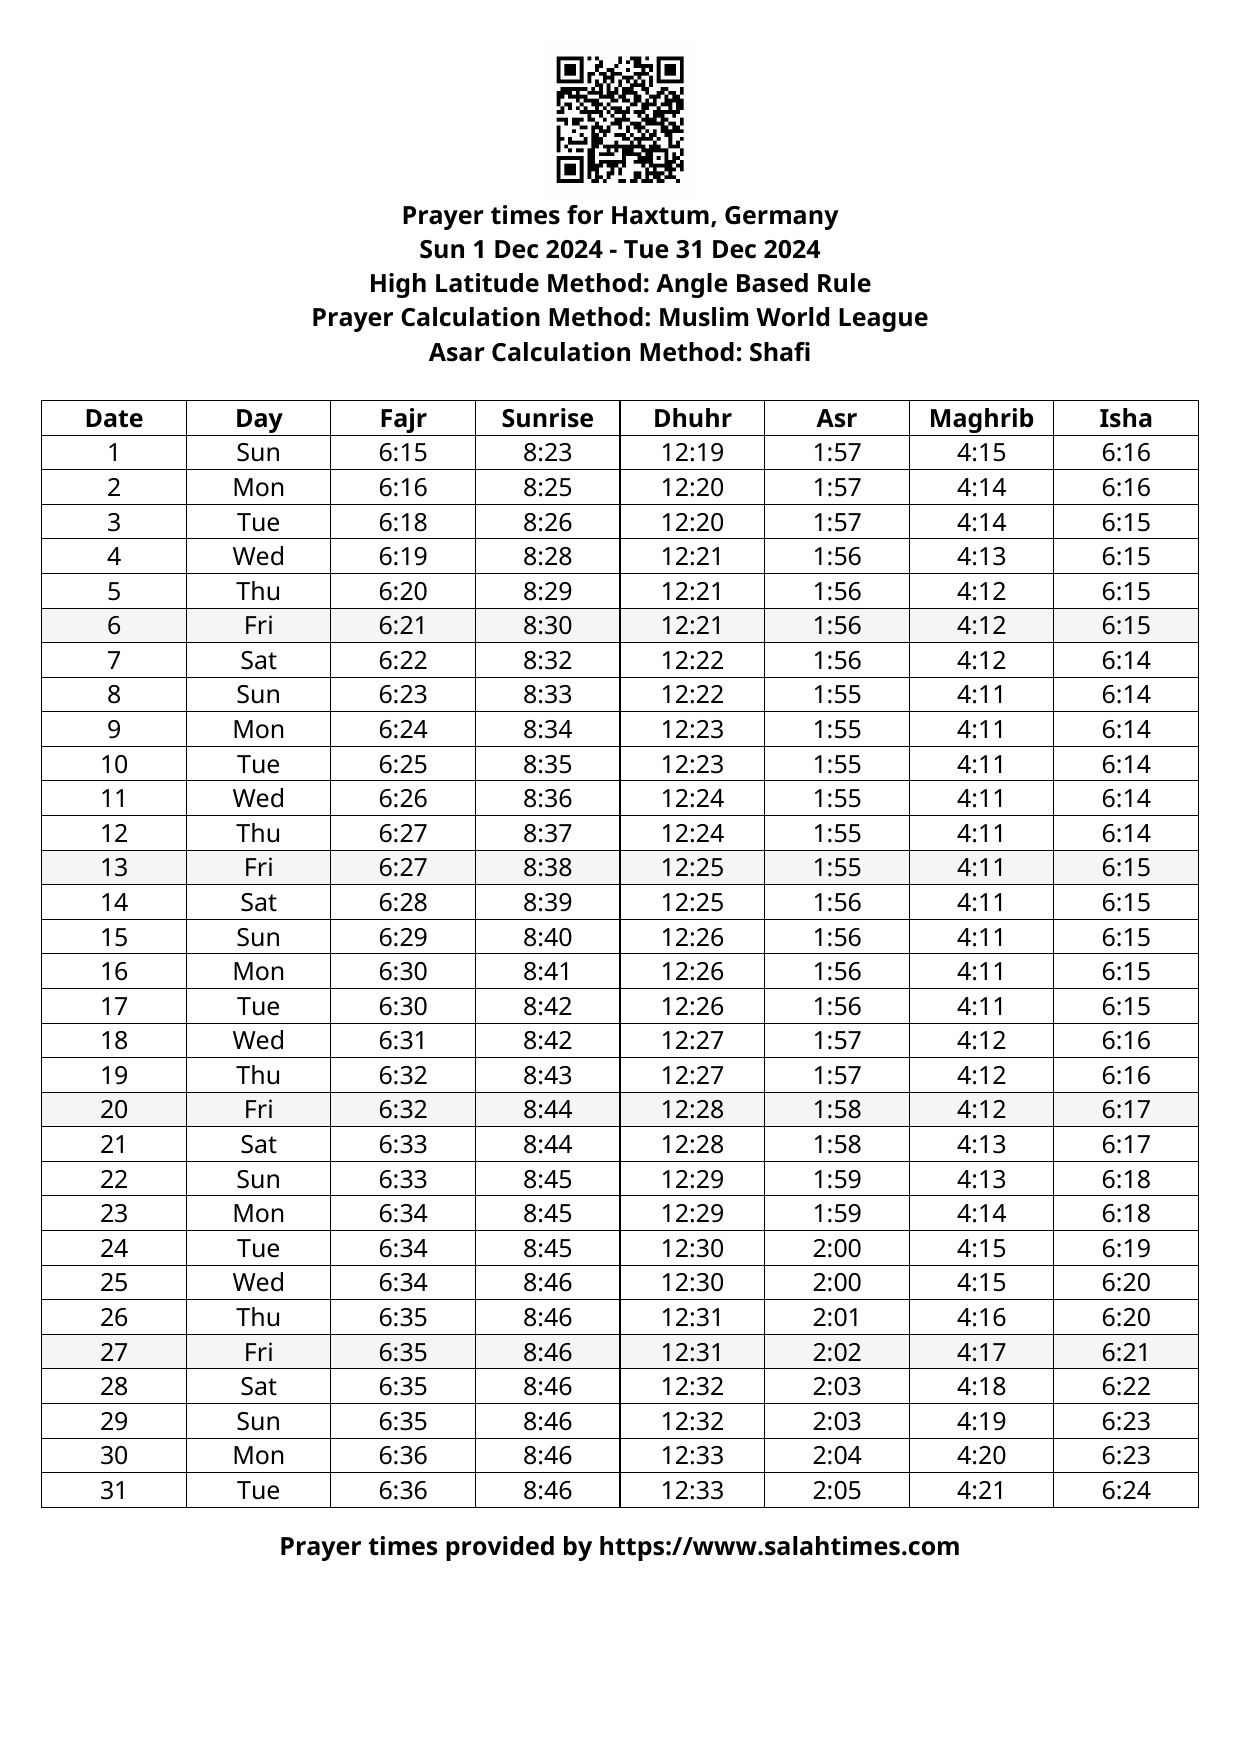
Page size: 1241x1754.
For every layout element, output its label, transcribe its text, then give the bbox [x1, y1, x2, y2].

table_cell 4:21 [910, 1473, 1053, 1507]
table_cell 4:15 [910, 1266, 1053, 1299]
table_cell 6:25 [331, 747, 475, 780]
table_cell 12:24 [621, 781, 764, 815]
table_cell 12:30 [621, 1266, 764, 1299]
table_cell 4:11 [910, 920, 1053, 953]
table_header Date [42, 401, 186, 434]
table_cell 1:56 [765, 609, 909, 642]
table_cell 6:36 [331, 1439, 475, 1472]
table_cell 12:32 [621, 1404, 764, 1437]
table_cell 12:25 [621, 851, 764, 884]
table_cell 2:03 [765, 1404, 909, 1437]
table_cell 1:56 [765, 989, 909, 1022]
table_cell 8:39 [476, 885, 619, 919]
table_cell 12:30 [621, 1231, 764, 1264]
table_cell 12:29 [621, 1162, 764, 1195]
table_cell 12:20 [621, 470, 764, 504]
table_cell Fri [187, 851, 330, 884]
table_cell 6:26 [331, 781, 475, 815]
table_header Isha [1054, 401, 1198, 434]
table_cell 6:35 [331, 1404, 475, 1437]
text Prayer times provided by https://www.salahtimes.com [42, 1528, 1198, 1563]
table_cell Fri [187, 1093, 330, 1126]
table_cell 4:12 [910, 609, 1053, 642]
table_cell Wed [187, 781, 330, 815]
table_cell 12:28 [621, 1093, 764, 1126]
table_cell 4:11 [910, 712, 1053, 746]
table_cell Sun [187, 1162, 330, 1195]
table_cell 6:15 [1054, 851, 1198, 884]
table_cell 6:27 [331, 851, 475, 884]
table_cell 1:57 [765, 505, 909, 538]
table_cell 8:46 [476, 1266, 619, 1299]
table_cell Sat [187, 643, 330, 677]
table_cell 4:12 [910, 574, 1053, 607]
table_cell 8:38 [476, 851, 619, 884]
table_cell 6:36 [331, 1473, 475, 1507]
table_cell 6:20 [331, 574, 475, 607]
table_cell 4:14 [910, 505, 1053, 538]
table_cell 8:44 [476, 1093, 619, 1126]
table_cell 6:15 [331, 436, 475, 469]
table_cell 6:20 [1054, 1300, 1198, 1334]
table_cell 29 [42, 1404, 186, 1437]
table_cell 1:58 [765, 1093, 909, 1126]
table_cell 12:31 [621, 1335, 764, 1368]
table_cell Tue [187, 505, 330, 538]
table_cell 6:14 [1054, 712, 1198, 746]
table_cell 9 [42, 712, 186, 746]
table_cell 8:29 [476, 574, 619, 607]
table_cell Thu [187, 1058, 330, 1092]
table_cell 24 [42, 1231, 186, 1264]
table_cell 4:11 [910, 851, 1053, 884]
table_cell 12:26 [621, 920, 764, 953]
table_cell 6 [42, 609, 186, 642]
table_cell 6:14 [1054, 643, 1198, 677]
table_cell 8:42 [476, 989, 619, 1022]
table_cell Fri [187, 609, 330, 642]
table_cell 12:21 [621, 574, 764, 607]
table_cell 6:35 [331, 1335, 475, 1368]
table_cell 1:57 [765, 436, 909, 469]
table_cell 1:56 [765, 539, 909, 573]
table_cell 6:33 [331, 1162, 475, 1195]
table_cell 12:28 [621, 1127, 764, 1161]
table_cell 6:18 [331, 505, 475, 538]
table_cell 6:15 [1054, 954, 1198, 988]
table_cell 6:28 [331, 885, 475, 919]
table_cell 4:12 [910, 1024, 1053, 1057]
table_cell Fri [187, 1335, 330, 1368]
table_cell 1:55 [765, 781, 909, 815]
table_cell 6:32 [331, 1058, 475, 1092]
table_cell Mon [187, 470, 330, 504]
table_cell 4:11 [910, 747, 1053, 780]
table_cell 12:31 [621, 1300, 764, 1334]
table_cell 6:15 [1054, 505, 1198, 538]
table_cell Tue [187, 1473, 330, 1507]
table_cell 8:23 [476, 436, 619, 469]
table_cell 6:34 [331, 1231, 475, 1264]
table_cell 4:12 [910, 643, 1053, 677]
text Sun 1 Dec 2024 - Tue 31 Dec 2024 [42, 232, 1198, 266]
table_cell 17 [42, 989, 186, 1022]
table_cell 6:15 [1054, 989, 1198, 1022]
table_cell 6:16 [331, 470, 475, 504]
table_cell 2:02 [765, 1335, 909, 1368]
table_cell 12:26 [621, 989, 764, 1022]
table_cell 8:46 [476, 1300, 619, 1334]
text High Latitude Method: Angle Based Rule [42, 266, 1198, 300]
table_cell 8:40 [476, 920, 619, 953]
table_cell 8:33 [476, 678, 619, 711]
table_cell 1:55 [765, 712, 909, 746]
table_cell 4:20 [910, 1439, 1053, 1472]
table_cell Sat [187, 1369, 330, 1403]
table_cell 4:15 [910, 436, 1053, 469]
table_cell 12:32 [621, 1369, 764, 1403]
table_cell 4 [42, 539, 186, 573]
table_cell 6:14 [1054, 678, 1198, 711]
table_cell 4:11 [910, 954, 1053, 988]
table_cell 6:27 [331, 816, 475, 849]
table_cell 14 [42, 885, 186, 919]
table_cell 21 [42, 1127, 186, 1161]
table_cell 12:21 [621, 609, 764, 642]
table_cell 4:13 [910, 1127, 1053, 1161]
table_cell Thu [187, 816, 330, 849]
table_cell 8:46 [476, 1439, 619, 1472]
table_cell 8:41 [476, 954, 619, 988]
table_cell 4:11 [910, 781, 1053, 815]
table_cell 6:32 [331, 1093, 475, 1126]
table_cell 6:23 [331, 678, 475, 711]
table_cell 2:03 [765, 1369, 909, 1403]
picture [542, 41, 699, 198]
table_cell 8:35 [476, 747, 619, 780]
table_cell 26 [42, 1300, 186, 1334]
table_cell 4:11 [910, 885, 1053, 919]
table_cell 6:16 [1054, 1024, 1198, 1057]
table_cell 6:34 [331, 1266, 475, 1299]
table_cell 3 [42, 505, 186, 538]
table_header Day [187, 401, 330, 434]
table_cell 1:57 [765, 1024, 909, 1057]
table_cell 4:12 [910, 1058, 1053, 1092]
table_cell 4:16 [910, 1300, 1053, 1334]
table_cell 4:11 [910, 816, 1053, 849]
table_cell 1:59 [765, 1162, 909, 1195]
table_cell 4:13 [910, 1162, 1053, 1195]
table_cell 6:14 [1054, 747, 1198, 780]
table_cell 6:33 [331, 1127, 475, 1161]
table_cell 12:24 [621, 816, 764, 849]
table_cell 2 [42, 470, 186, 504]
table_cell Sun [187, 920, 330, 953]
table_cell 6:17 [1054, 1093, 1198, 1126]
table_cell 6:15 [1054, 885, 1198, 919]
table_cell 6:17 [1054, 1127, 1198, 1161]
table_cell 8:45 [476, 1231, 619, 1264]
table_cell Mon [187, 954, 330, 988]
table_cell 12:21 [621, 539, 764, 573]
table_cell 2:00 [765, 1231, 909, 1264]
table_cell 6:22 [1054, 1369, 1198, 1403]
table_cell 2:00 [765, 1266, 909, 1299]
table_header Fajr [331, 401, 475, 434]
table_cell 8:28 [476, 539, 619, 573]
table_cell 12:29 [621, 1196, 764, 1230]
table_cell 6:24 [331, 712, 475, 746]
table_cell 6:18 [1054, 1162, 1198, 1195]
table_cell 8:44 [476, 1127, 619, 1161]
table_cell 28 [42, 1369, 186, 1403]
table_cell 6:23 [1054, 1404, 1198, 1437]
table_cell 6:30 [331, 954, 475, 988]
table_cell 12:23 [621, 747, 764, 780]
table_cell 8:36 [476, 781, 619, 815]
table_cell 8:32 [476, 643, 619, 677]
table_cell 2:04 [765, 1439, 909, 1472]
table_cell 6:21 [1054, 1335, 1198, 1368]
table_cell Mon [187, 712, 330, 746]
table_cell Tue [187, 747, 330, 780]
table_cell 6:15 [1054, 574, 1198, 607]
table_cell 6:34 [331, 1196, 475, 1230]
table_cell Sat [187, 1127, 330, 1161]
table_cell 6:16 [1054, 436, 1198, 469]
table_cell 4:14 [910, 470, 1053, 504]
table_cell 12:22 [621, 678, 764, 711]
table_cell 12:33 [621, 1439, 764, 1472]
table_cell 12:26 [621, 954, 764, 988]
table_cell 12:20 [621, 505, 764, 538]
table_cell 1:56 [765, 885, 909, 919]
table_cell 12:25 [621, 885, 764, 919]
table_cell 6:35 [331, 1369, 475, 1403]
table_cell 8:25 [476, 470, 619, 504]
table_cell 6:30 [331, 989, 475, 1022]
table_cell 6:23 [1054, 1439, 1198, 1472]
table_cell 22 [42, 1162, 186, 1195]
table_cell Wed [187, 1024, 330, 1057]
text Prayer Calculation Method: Muslim World League [42, 300, 1198, 334]
table_cell Thu [187, 574, 330, 607]
table_cell 1:58 [765, 1127, 909, 1161]
table_cell 10 [42, 747, 186, 780]
table_cell 4:11 [910, 678, 1053, 711]
table_cell 6:21 [331, 609, 475, 642]
table_cell 1:57 [765, 1058, 909, 1092]
table_cell 6:19 [1054, 1231, 1198, 1264]
table_cell 19 [42, 1058, 186, 1092]
table_cell 16 [42, 954, 186, 988]
table_cell 6:15 [1054, 609, 1198, 642]
table_cell 1:55 [765, 816, 909, 849]
table_cell 7 [42, 643, 186, 677]
table_cell Mon [187, 1439, 330, 1472]
table_cell 8:46 [476, 1404, 619, 1437]
table_header Dhuhr [621, 401, 764, 434]
table_cell 12:27 [621, 1024, 764, 1057]
table_header Asr [765, 401, 909, 434]
table_cell 2:01 [765, 1300, 909, 1334]
table_cell 13 [42, 851, 186, 884]
table_cell 8:30 [476, 609, 619, 642]
table_cell 12:27 [621, 1058, 764, 1092]
table_cell Thu [187, 1300, 330, 1334]
table_cell 5 [42, 574, 186, 607]
table_cell 6:15 [1054, 539, 1198, 573]
table_cell Sat [187, 885, 330, 919]
table_cell 12:22 [621, 643, 764, 677]
table_cell 4:18 [910, 1369, 1053, 1403]
table_cell 1:57 [765, 470, 909, 504]
table_cell 30 [42, 1439, 186, 1472]
table_cell 6:22 [331, 643, 475, 677]
table_cell 8:46 [476, 1335, 619, 1368]
table_cell 6:31 [331, 1024, 475, 1057]
table_cell 2:05 [765, 1473, 909, 1507]
table_cell 1:55 [765, 851, 909, 884]
table_cell 12:19 [621, 436, 764, 469]
table_cell 25 [42, 1266, 186, 1299]
table_cell Wed [187, 539, 330, 573]
table_cell Tue [187, 989, 330, 1022]
table_cell 4:17 [910, 1335, 1053, 1368]
table_cell 12:23 [621, 712, 764, 746]
table_cell 1:55 [765, 747, 909, 780]
table_cell 31 [42, 1473, 186, 1507]
table_header Sunrise [476, 401, 619, 434]
table_cell 8:34 [476, 712, 619, 746]
table_cell 6:24 [1054, 1473, 1198, 1507]
table_cell 8:46 [476, 1473, 619, 1507]
table_cell 11 [42, 781, 186, 815]
table_cell 6:15 [1054, 920, 1198, 953]
table_cell 1 [42, 436, 186, 469]
table_cell 1:56 [765, 643, 909, 677]
table_cell Sun [187, 678, 330, 711]
table_cell 6:29 [331, 920, 475, 953]
table_cell 4:12 [910, 1093, 1053, 1126]
table_cell 4:11 [910, 989, 1053, 1022]
text Asar Calculation Method: Shafi [42, 334, 1198, 368]
table_cell 18 [42, 1024, 186, 1057]
table_cell 6:20 [1054, 1266, 1198, 1299]
table_cell 1:55 [765, 678, 909, 711]
table_cell 8:45 [476, 1196, 619, 1230]
table_cell 20 [42, 1093, 186, 1126]
table_cell Wed [187, 1266, 330, 1299]
table_cell 6:35 [331, 1300, 475, 1334]
table_cell 6:19 [331, 539, 475, 573]
table_cell 6:14 [1054, 816, 1198, 849]
table_cell 8:26 [476, 505, 619, 538]
table_cell 15 [42, 920, 186, 953]
table_cell 6:16 [1054, 470, 1198, 504]
table_cell 1:56 [765, 954, 909, 988]
table_cell Mon [187, 1196, 330, 1230]
table_cell 6:18 [1054, 1196, 1198, 1230]
table_cell 4:15 [910, 1231, 1053, 1264]
table_cell 12:33 [621, 1473, 764, 1507]
table_cell 1:56 [765, 920, 909, 953]
table_cell 23 [42, 1196, 186, 1230]
table_cell 8:45 [476, 1162, 619, 1195]
table_cell 8:46 [476, 1369, 619, 1403]
table_cell 4:14 [910, 1196, 1053, 1230]
table_cell 8:37 [476, 816, 619, 849]
table_cell Tue [187, 1231, 330, 1264]
table_cell 8 [42, 678, 186, 711]
text Prayer times for Haxtum, Germany [42, 198, 1198, 232]
table_cell 8:42 [476, 1024, 619, 1057]
table_cell 4:19 [910, 1404, 1053, 1437]
table_cell Sun [187, 436, 330, 469]
table_cell 4:13 [910, 539, 1053, 573]
table_header Maghrib [910, 401, 1053, 434]
table_cell 27 [42, 1335, 186, 1368]
table_cell 6:16 [1054, 1058, 1198, 1092]
table_cell 1:59 [765, 1196, 909, 1230]
table_cell 8:43 [476, 1058, 619, 1092]
table_cell 6:14 [1054, 781, 1198, 815]
table_cell Sun [187, 1404, 330, 1437]
table_cell 12 [42, 816, 186, 849]
table_cell 1:56 [765, 574, 909, 607]
